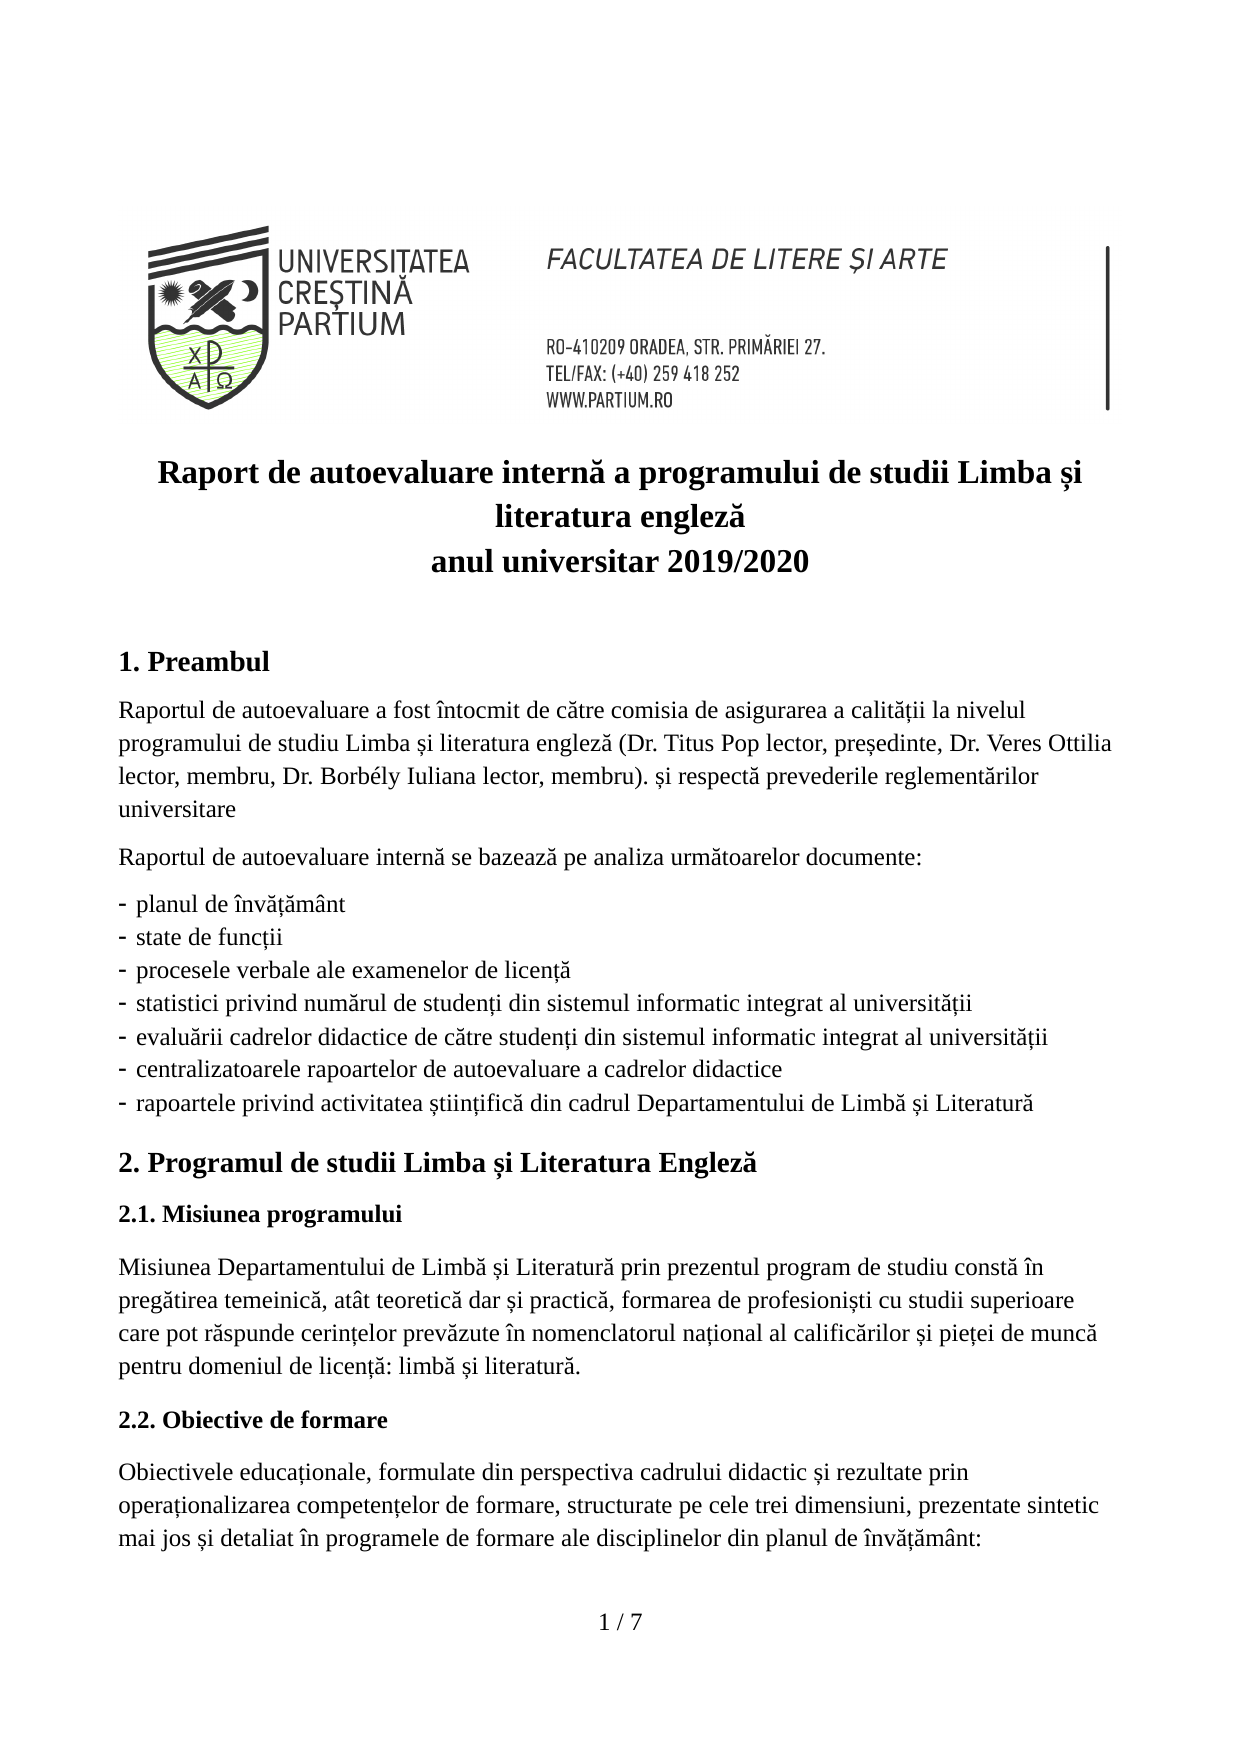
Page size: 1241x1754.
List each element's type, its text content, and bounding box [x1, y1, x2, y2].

title Raport de autoevaluare internă a programului de studii Limba și literatura engleză anul universitar 2019/2020 [118, 453, 1122, 579]
list planul de învățământ [118, 889, 1122, 918]
picture [118, 206, 1123, 424]
list state de funcții [118, 922, 1122, 951]
list procesele verbale ale examenelor de licență [118, 956, 1122, 984]
subtitle Programul de studii Limba și Literatura Engleză [118, 1145, 1122, 1179]
subtitle Misiunea programului [118, 1199, 1122, 1228]
list statistici privind numărul de studenți din sistemul informatic integrat al universității [118, 988, 1122, 1017]
text Obiectivele educaționale, formulate din perspectiva cadrului didactic și rezultate prin operaționalizarea competențelor de formare, structurate pe cele trei dimensiuni, prezentate sintetic mai jos și detaliat în programele de formare ale disciplinelor din planul de învățământ: [118, 1457, 1122, 1552]
list evaluării cadrelor didactice de către studenți din sistemul informatic integrat al universității [118, 1022, 1122, 1050]
text Misiunea Departamentului de Limbă și Literatură prin prezentul program de studiu constă în pregătirea temeinică, atât teoretică dar și practică, formarea de profesioniști cu studii superioare care pot răspunde cerințelor prevăzute în nomenclatorul național al calificărilor și pieței de muncă pentru domeniul de licență: limbă și literatură. [118, 1252, 1122, 1380]
list rapoartele privind activitatea științifică din cadrul Departamentului de Limbă și Literatură [118, 1088, 1122, 1116]
subtitle Preambul [118, 644, 1122, 677]
list centralizatoarele rapoartelor de autoevaluare a cadrelor didactice [118, 1054, 1122, 1083]
text Raportul de autoevaluare internă se bazează pe analiza următoarelor documente: [118, 842, 1122, 871]
text Raportul de autoevaluare a fost întocmit de către comisia de asigurarea a calității la nivelul programului de studiu Limba și literatura engleză (Dr. Titus Pop lector, președinte, Dr. Veres Ottilia lector, membru, Dr. Borbély Iuliana lector, membru). și respectă prevederile reglementărilor universitare [118, 695, 1122, 823]
subtitle Obiective de formare [118, 1405, 1122, 1433]
